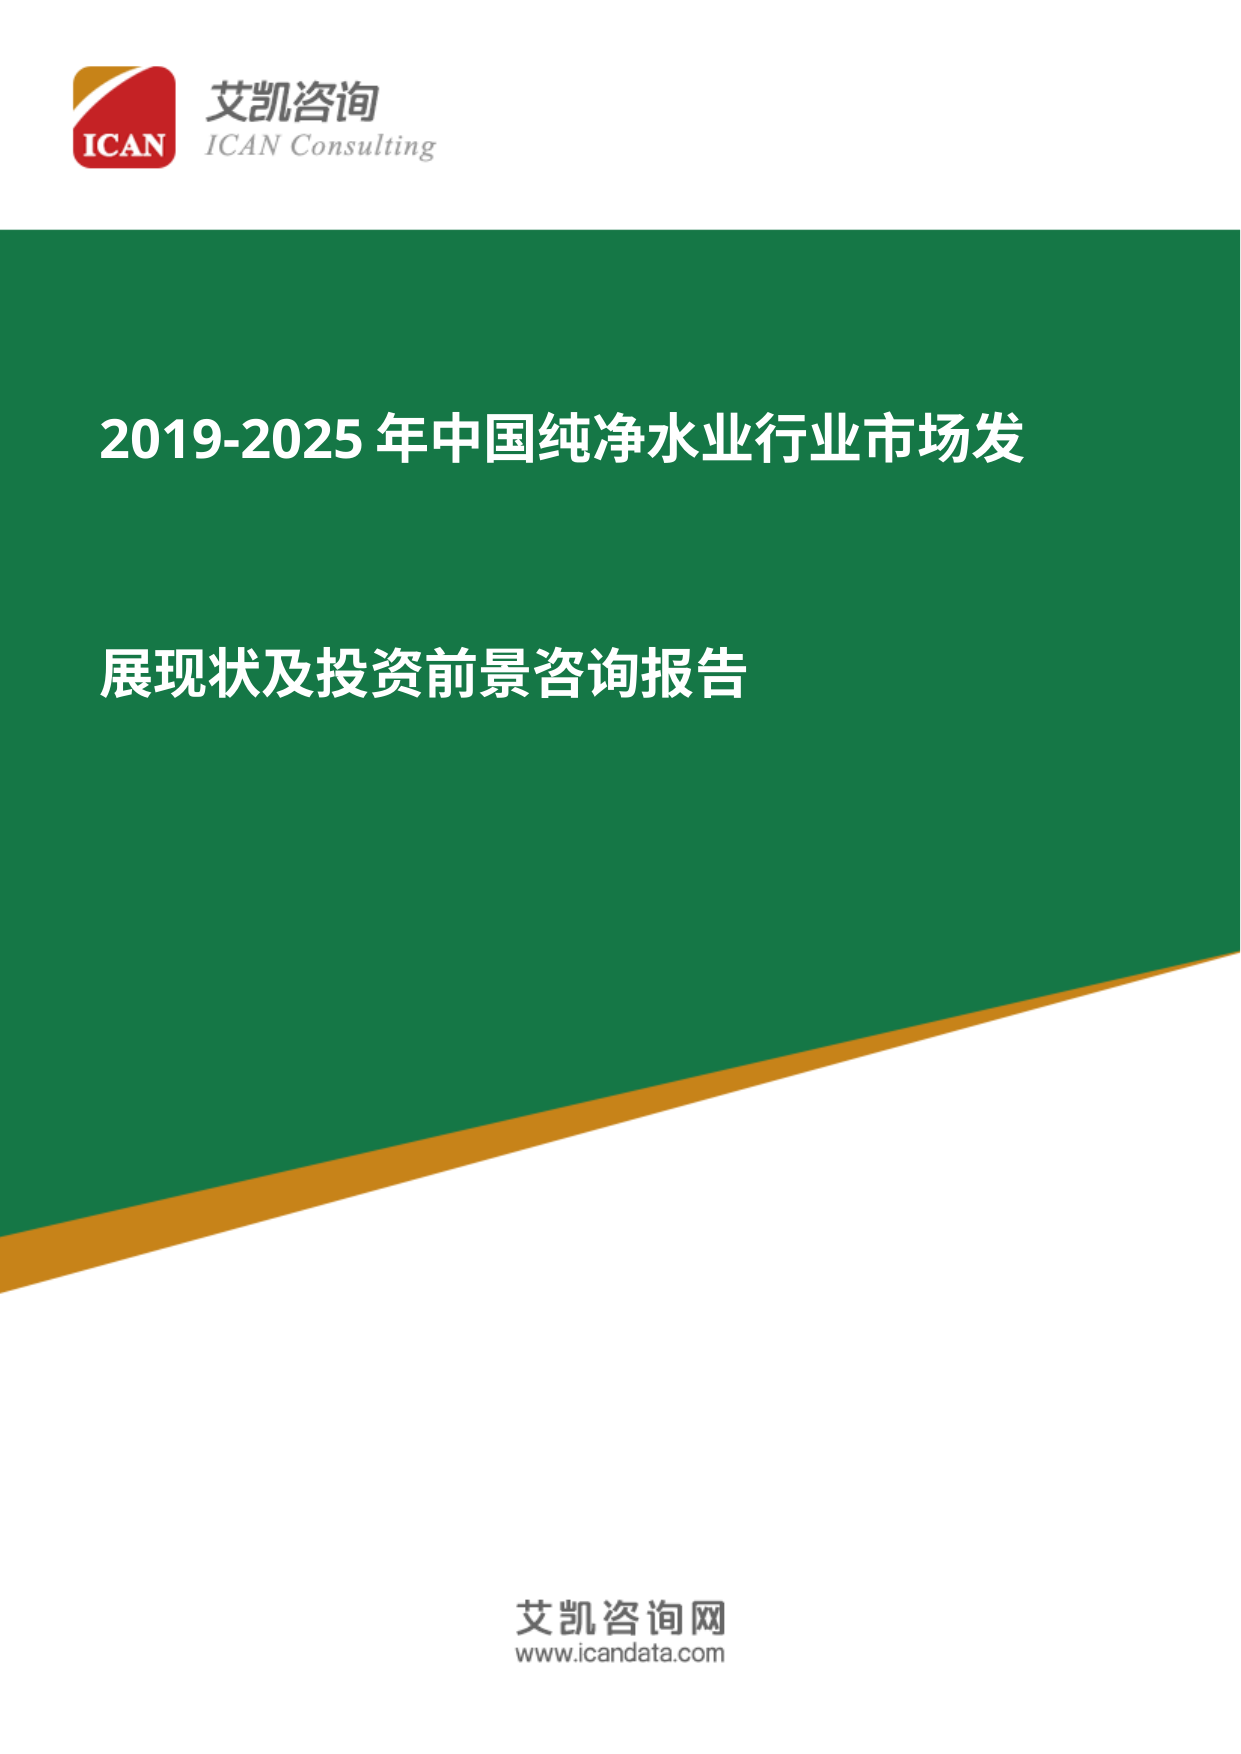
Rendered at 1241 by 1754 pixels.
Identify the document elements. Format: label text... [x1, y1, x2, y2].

subtitle 2019-2025年中国纯净水业行业市场发展现状及投资前景咨询报告 [99, 386, 1053, 718]
picture [0, 5, 1241, 1754]
